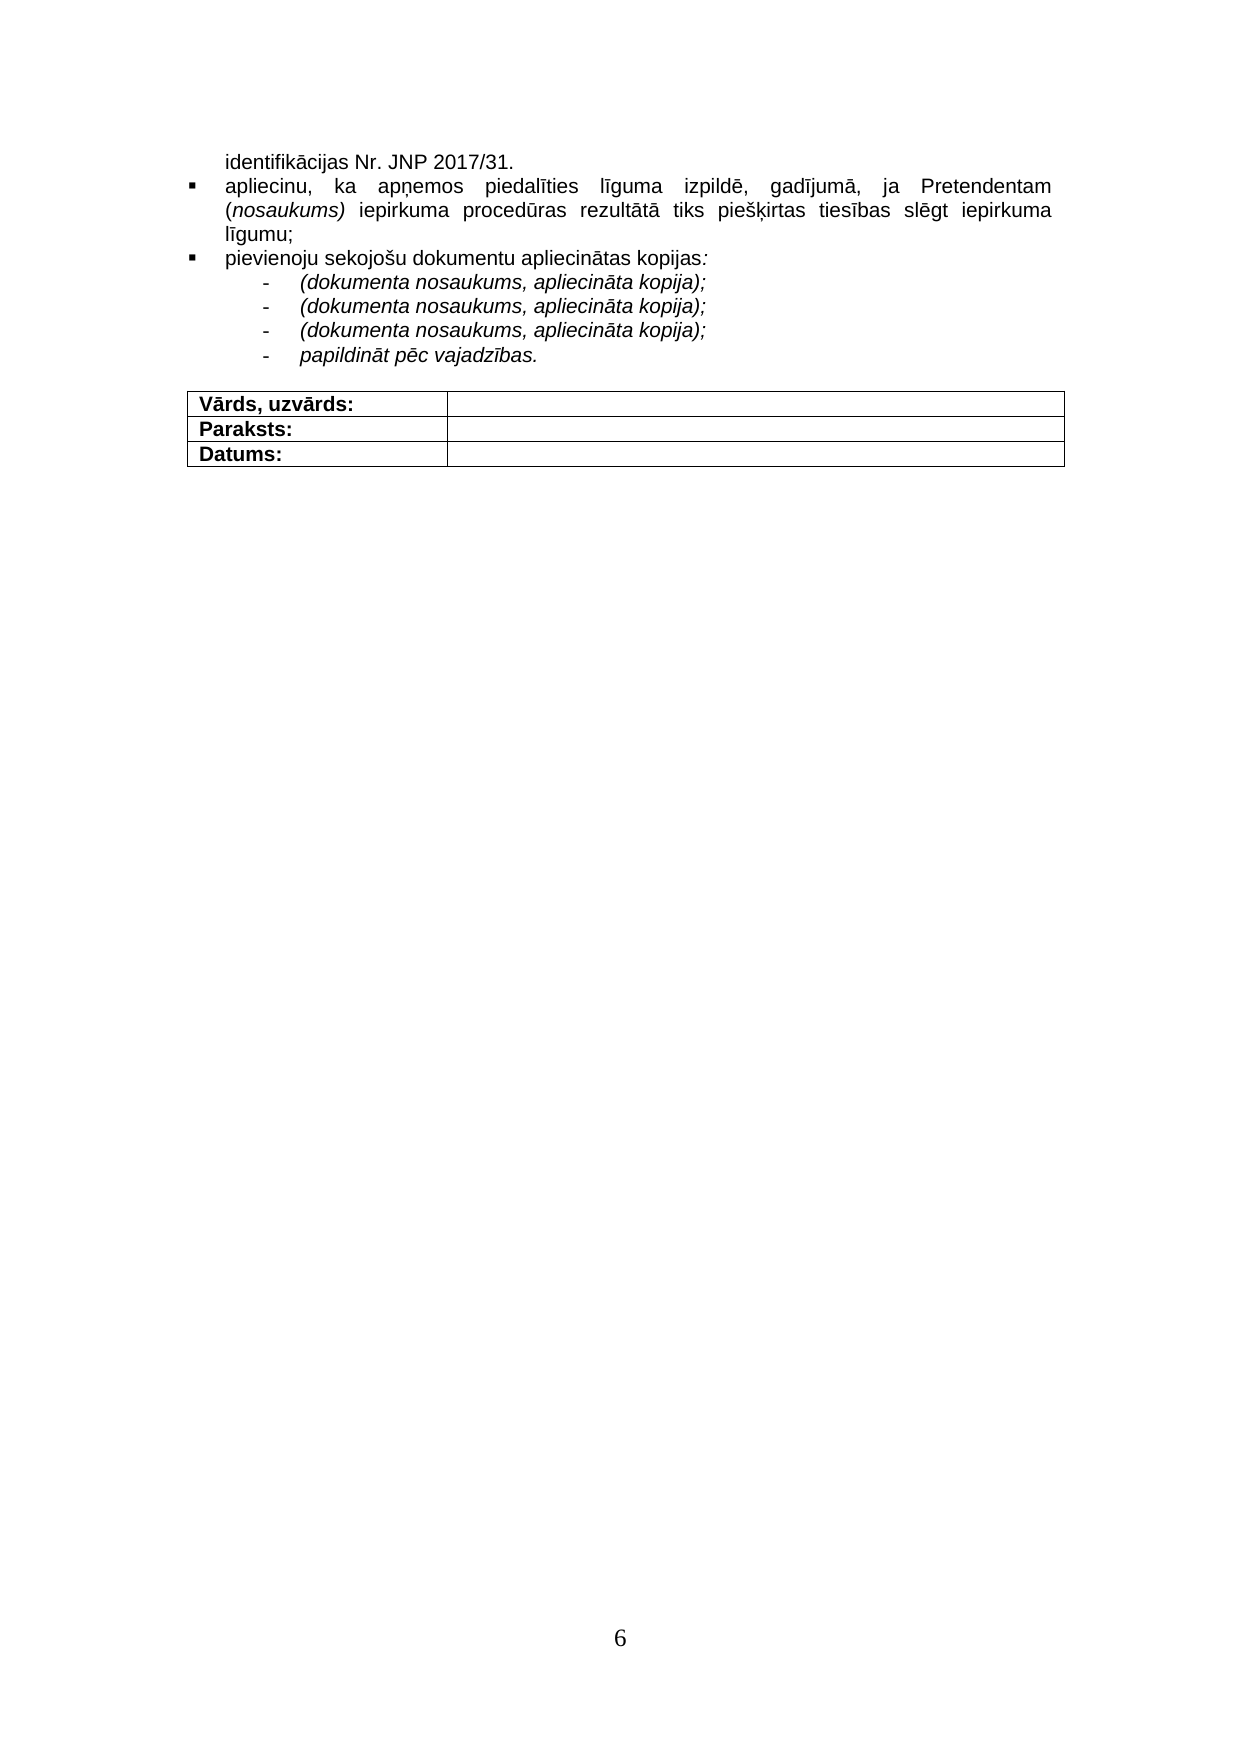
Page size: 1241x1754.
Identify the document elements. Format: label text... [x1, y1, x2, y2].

table_header Vārds, uzvārds: [188, 392, 447, 416]
list pievienoju sekojošu dokumentu apliecinātas kopijas: [187, 246, 1053, 270]
table_header [448, 392, 1064, 416]
table_cell Datums: [188, 442, 447, 466]
list (dokumenta nosaukums, apliecināta kopija); [262, 318, 1053, 342]
table_cell [448, 442, 1064, 466]
list (dokumenta nosaukums, apliecināta kopija); [262, 294, 1053, 318]
table_cell [448, 417, 1064, 441]
list (dokumenta nosaukums, apliecināta kopija); [262, 270, 1053, 294]
list apliecinu, ka apņemos piedalīties līguma izpildē, gadījumā, ja Pretendentam (nosaukums) iepirkuma procedūras rezultātā tiks piešķirtas tiesības slēgt iepirkuma līgumu; [187, 174, 1053, 246]
table_cell Paraksts: [188, 417, 447, 441]
list papildināt pēc vajadzības. [262, 342, 1053, 367]
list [187, 150, 1053, 174]
